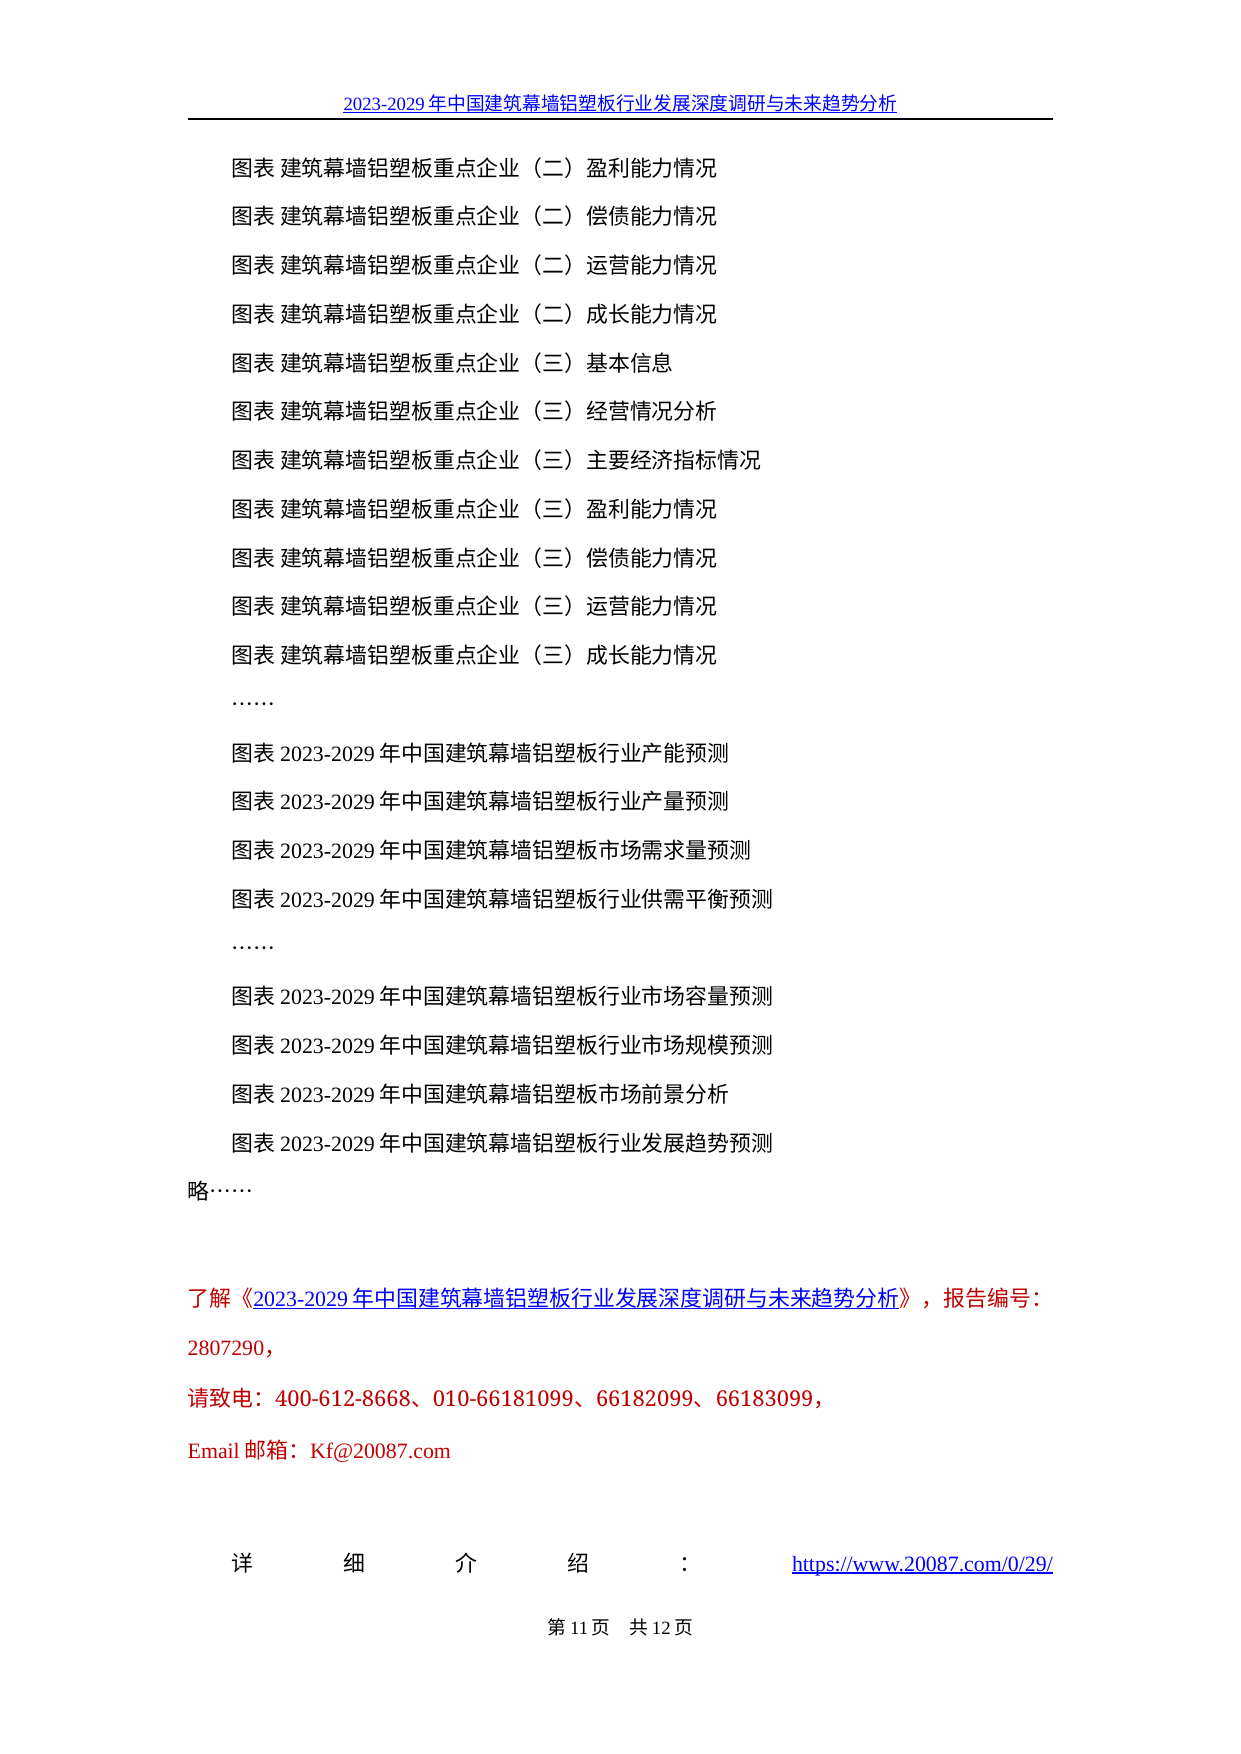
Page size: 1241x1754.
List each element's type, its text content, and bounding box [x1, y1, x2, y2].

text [187, 150, 1053, 1206]
text 了解《2023-2029年中国建筑幕墙铝塑板行业发展深度调研与未来趋势分析》，报告编号：2807290， [187, 1280, 1053, 1362]
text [187, 1545, 1053, 1578]
text 请致电：400-612-8668、010-66181099、66182099、66183099， [187, 1381, 1053, 1413]
text Email邮箱：Kf@20087.com [187, 1432, 1053, 1465]
